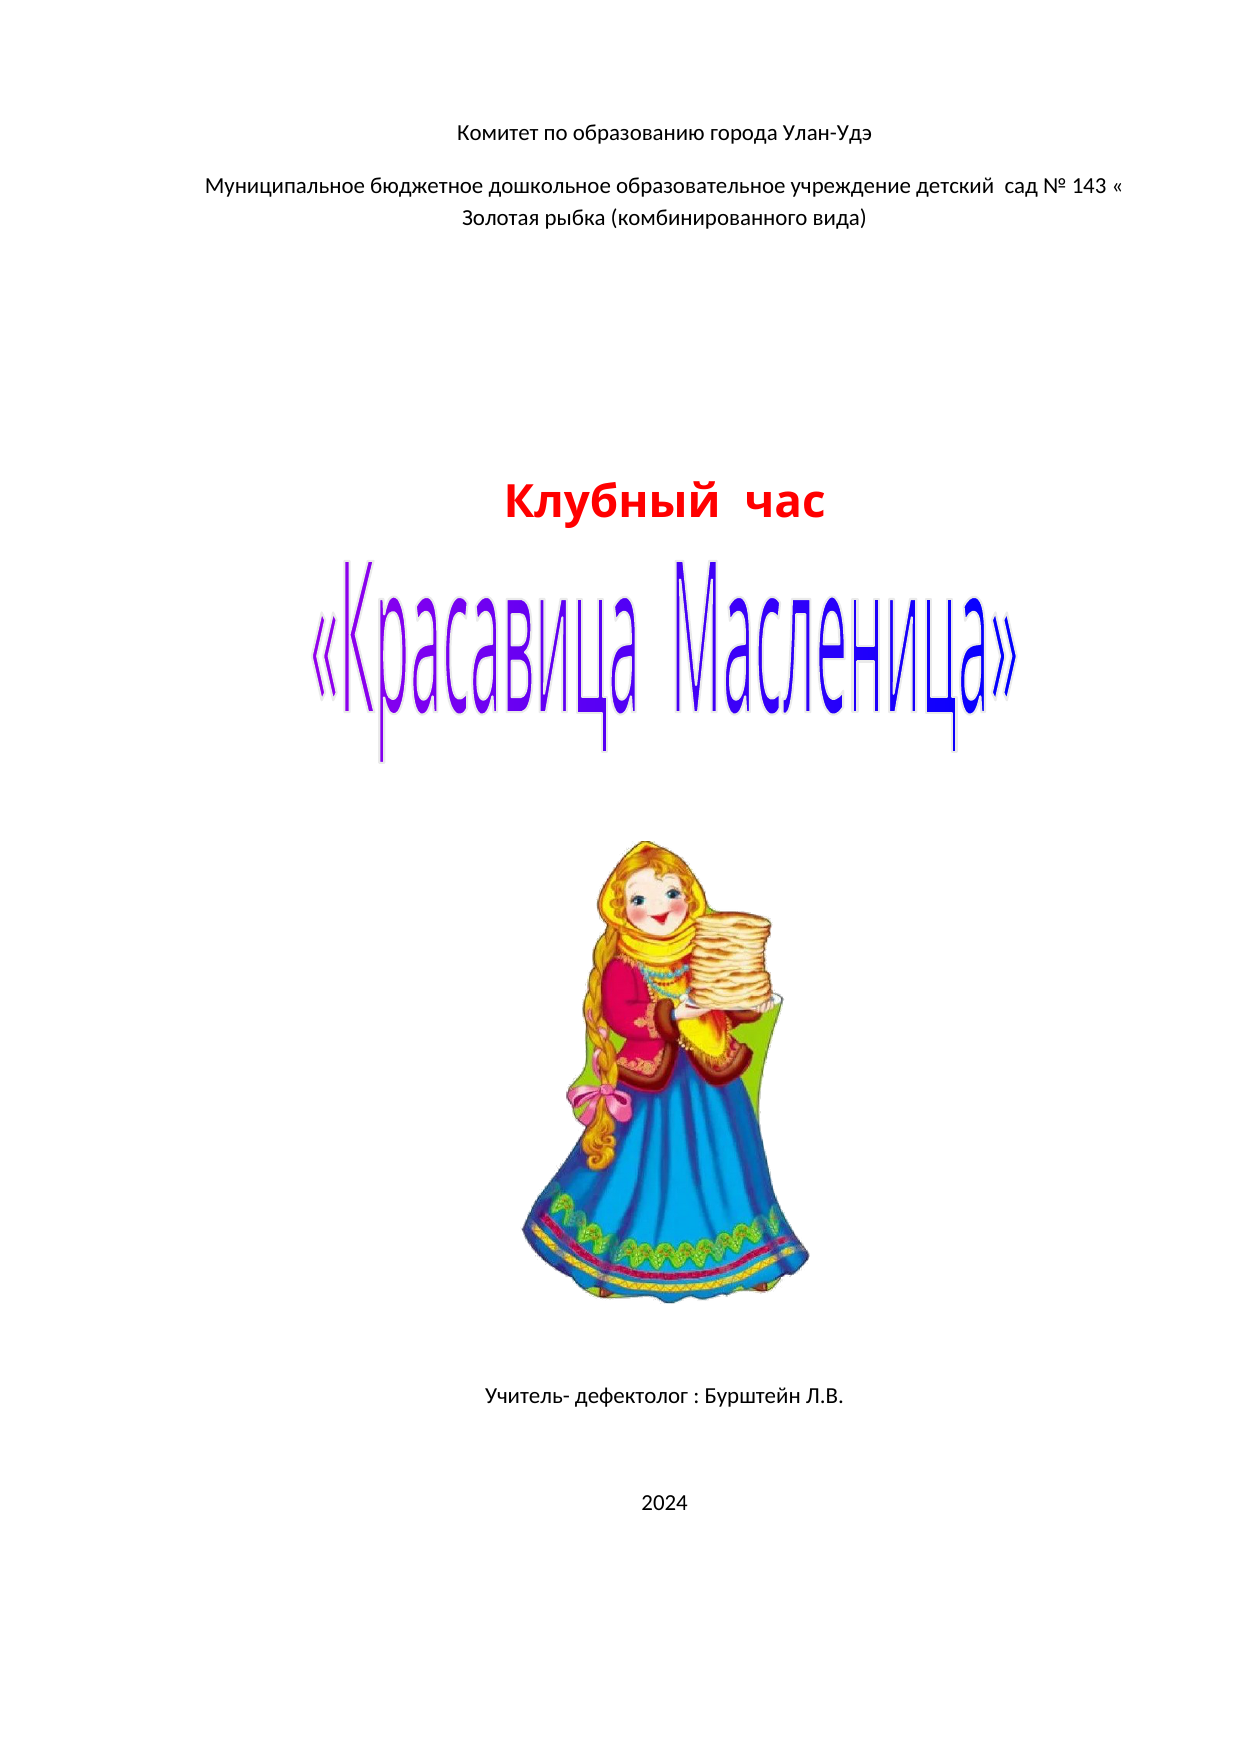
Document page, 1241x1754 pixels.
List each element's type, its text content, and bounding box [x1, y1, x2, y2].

text Учитель- дефектолог : Бурштейн Л.В. [177, 1382, 1152, 1409]
text Комитет по образованию города Улан-Удэ [177, 118, 1152, 146]
text Муниципальное бюджетное дошкольное образовательное учреждение детский сад № 143 « Золотая рыбка (комбинированного вида) [177, 171, 1152, 231]
picture [514, 841, 815, 1304]
text Клубный час [177, 468, 1152, 531]
text 2024 [177, 1488, 1152, 1516]
